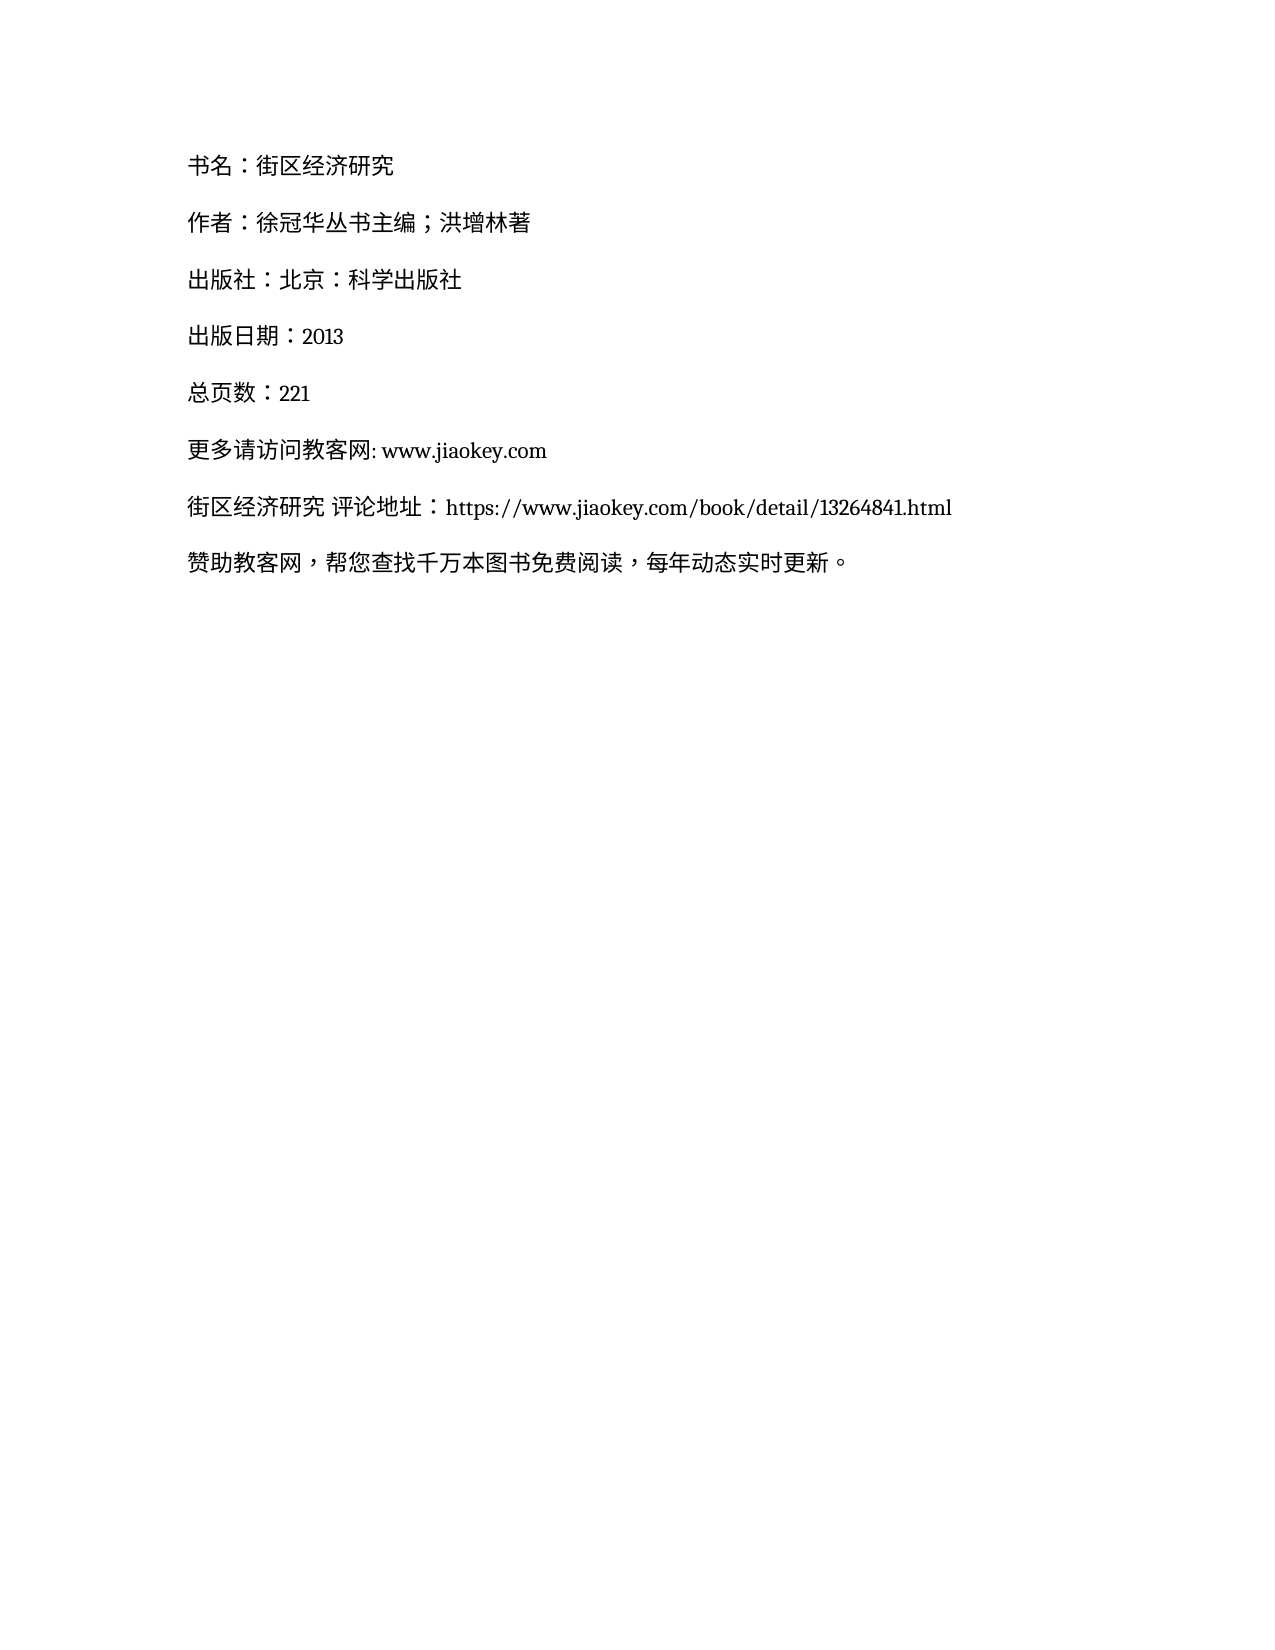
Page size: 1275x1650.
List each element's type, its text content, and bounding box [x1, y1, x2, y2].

text 作者：徐冠华丛书主编；洪增林著 [187, 207, 1087, 238]
text 书名：街区经济研究 [187, 150, 1087, 181]
text 街区经济研究 评论地址：https://www.jiaokey.com/book/detail/13264841.html [187, 491, 1087, 522]
text 出版日期：2013 [187, 320, 1087, 352]
text 赞助教客网，帮您查找千万本图书免费阅读，每年动态实时更新。 [187, 547, 1087, 579]
text 总页数：221 [187, 377, 1087, 408]
text 出版社：北京：科学出版社 [187, 263, 1087, 295]
text 更多请访问教客网: www.jiaokey.com [187, 434, 1087, 465]
